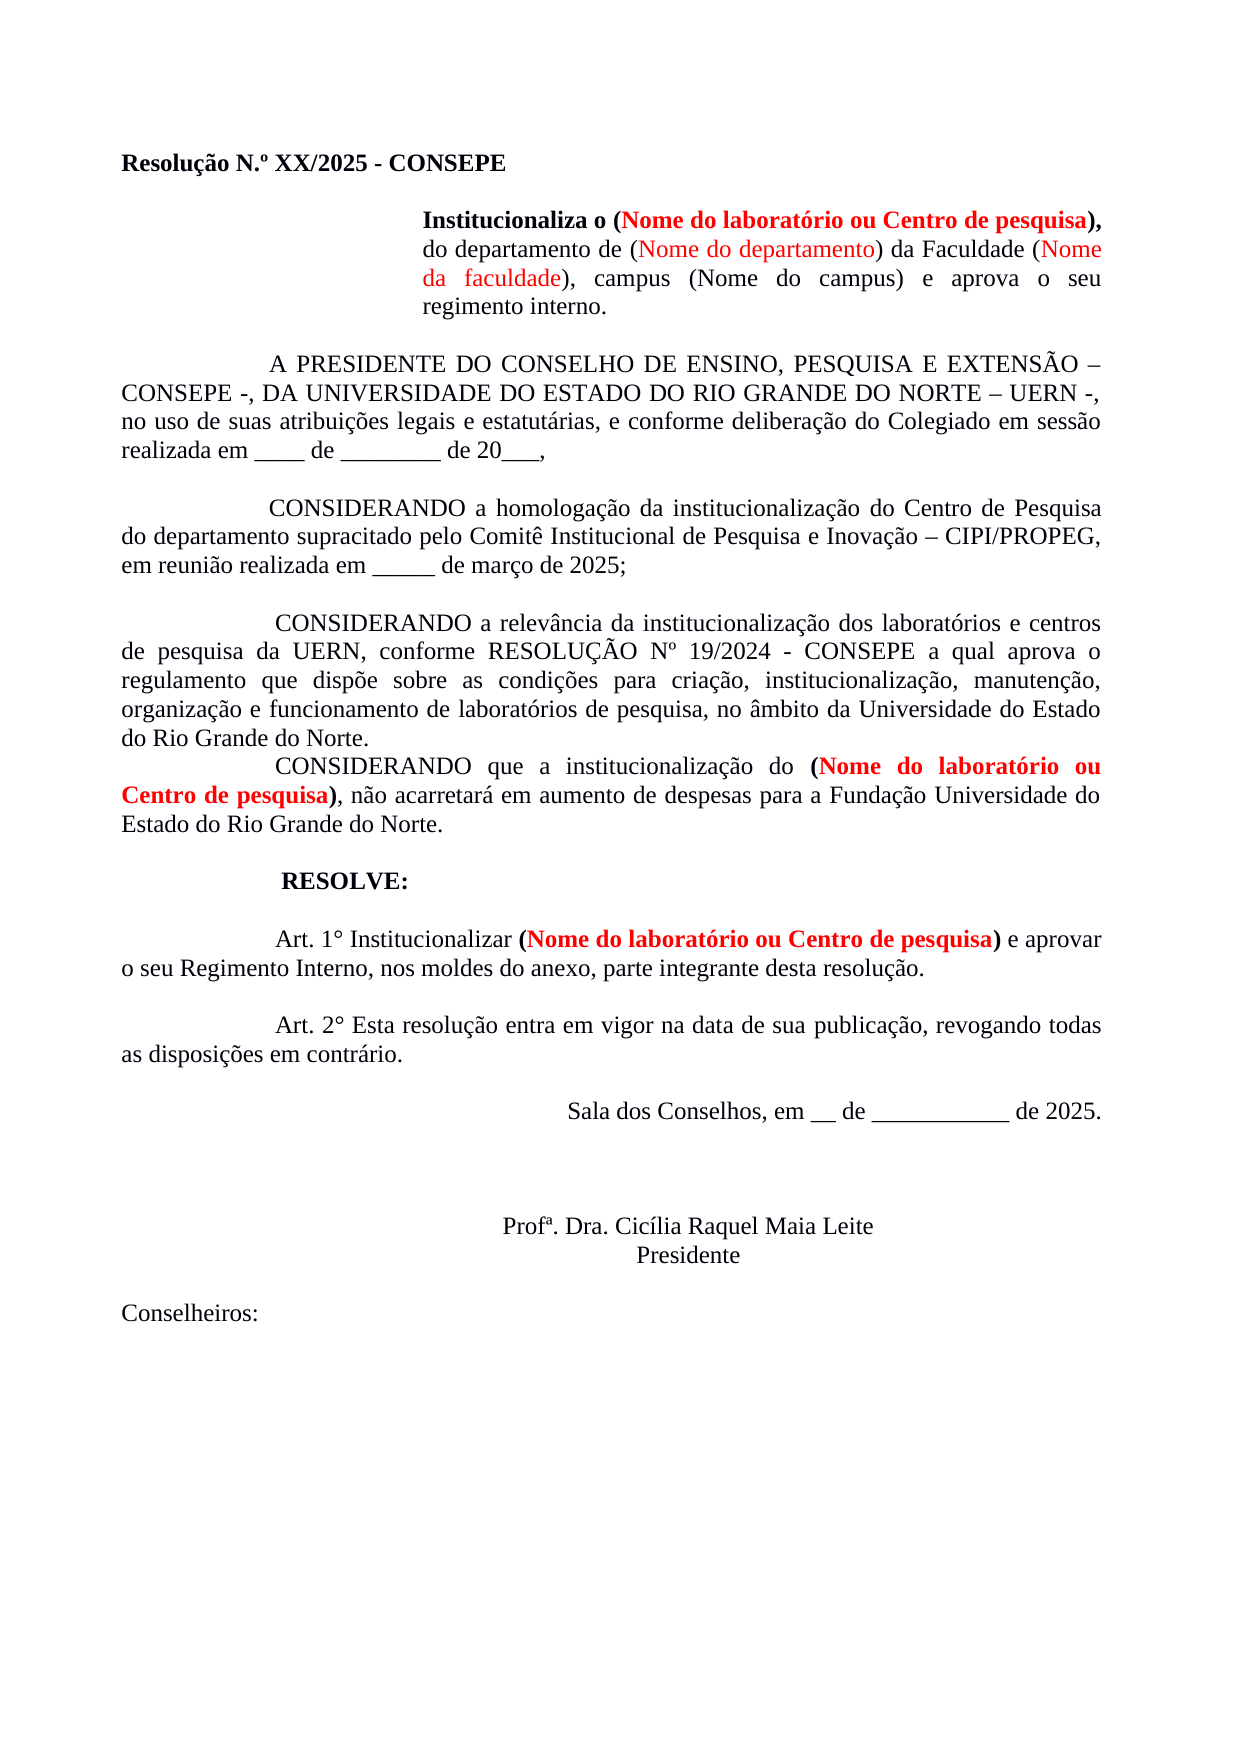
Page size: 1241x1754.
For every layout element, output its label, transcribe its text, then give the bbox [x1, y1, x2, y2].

text Institucionaliza o (Nome do laboratório ou Centro de pesquisa), do departamento de (Nome do departamento) da Faculdade (Nome da faculdade), campus (Nome do campus) e aprova o seu regimento interno. [422, 205, 1102, 320]
text Sala dos Conselhos, em __ de ___________ de 2025. [121, 1096, 1102, 1125]
text Art. 2° Esta resolução entra em vigor na data de sua publicação, revogando todas as disposições em contrário. [121, 1010, 1102, 1068]
text RESOLVE: [121, 866, 1102, 895]
text CONSIDERANDO a homologação da institucionalização do Centro de Pesquisa do departamento supracitado pelo Comitê Institucional de Pesquisa e Inovação – CIPI/PROPEG, em reunião realizada em _____ de março de 2025; [121, 493, 1102, 579]
text A PRESIDENTE DO CONSELHO DE ENSINO, PESQUISA E EXTENSÃO – CONSEPE -, DA UNIVERSIDADE DO ESTADO DO RIO GRANDE DO NORTE – UERN -, no uso de suas atribuições legais e estatutárias, e conforme deliberação do Colegiado em sessão realizada em ____ de ________ de 20___, [121, 349, 1102, 464]
text Conselheiros: [121, 1298, 1102, 1326]
text CONSIDERANDO a relevância da institucionalização dos laboratórios e centros de pesquisa da UERN, conforme RESOLUÇÃO Nº 19/2024 - CONSEPE a qual aprova o regulamento que dispõe sobre as condições para criação, institucionalização, manutenção, organização e funcionamento de laboratórios de pesquisa, no âmbito da Universidade do Estado do Rio Grande do Norte. [121, 608, 1102, 751]
text Presidente [121, 1240, 1102, 1269]
text Resolução N.º XX/2025 - CONSEPE [121, 148, 1102, 176]
text Art. 1° Institucionalizar (Nome do laboratório ou Centro de pesquisa) e aprovar o seu Regimento Interno, nos moldes do anexo, parte integrante desta resolução. [121, 924, 1102, 981]
text Profª. Dra. Cicília Raquel Maia Leite [121, 1211, 1102, 1240]
text CONSIDERANDO que a institucionalização do (Nome do laboratório ou Centro de pesquisa), não acarretará em aumento de despesas para a Fundação Universidade do Estado do Rio Grande do Norte. [121, 751, 1102, 838]
